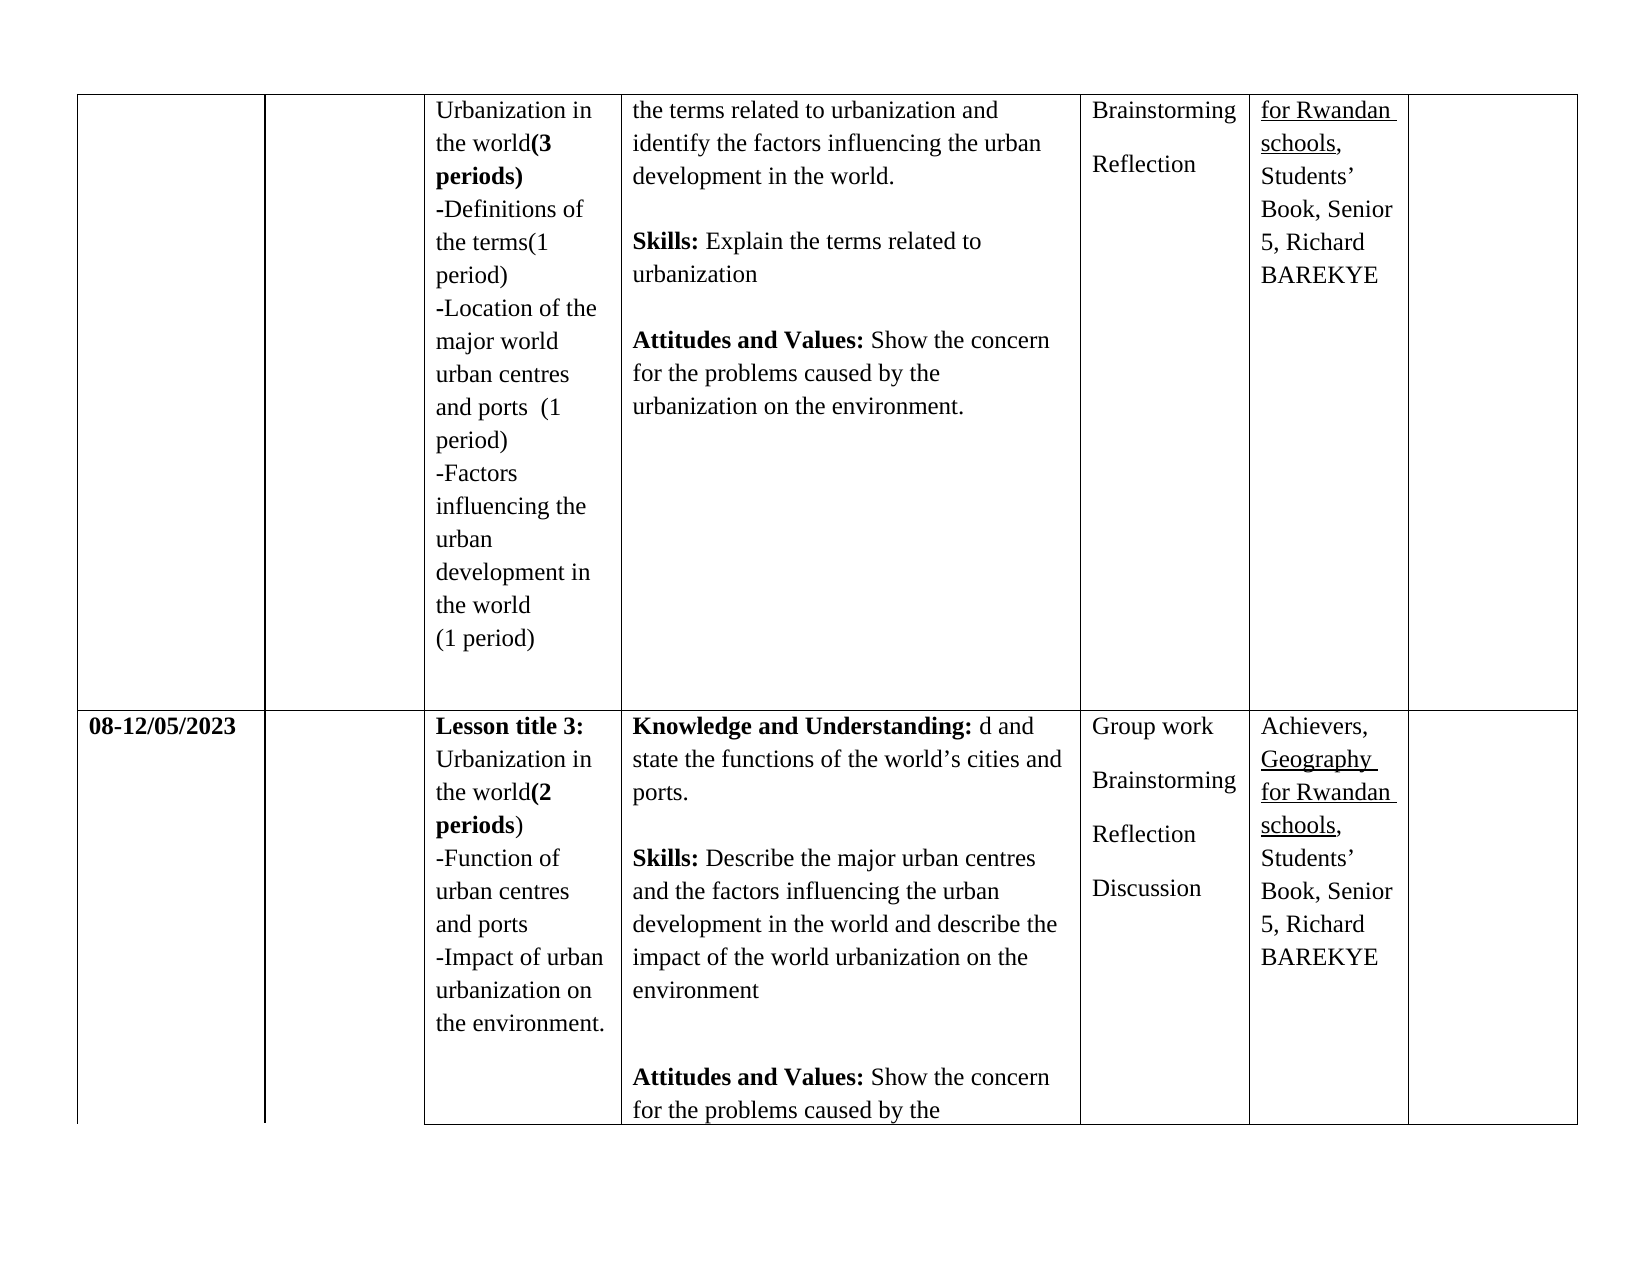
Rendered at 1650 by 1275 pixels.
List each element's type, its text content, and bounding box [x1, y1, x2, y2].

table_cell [1250, 711, 1408, 1124]
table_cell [1250, 95, 1408, 710]
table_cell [622, 95, 1080, 710]
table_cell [622, 711, 1080, 1124]
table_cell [425, 95, 621, 710]
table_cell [1081, 711, 1249, 1124]
table_cell [1409, 95, 1577, 710]
table_cell [1409, 711, 1577, 1124]
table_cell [425, 711, 621, 1124]
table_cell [1081, 95, 1249, 710]
table_cell 08-12/05/2023 [78, 711, 265, 1124]
table_cell [265, 711, 424, 1124]
